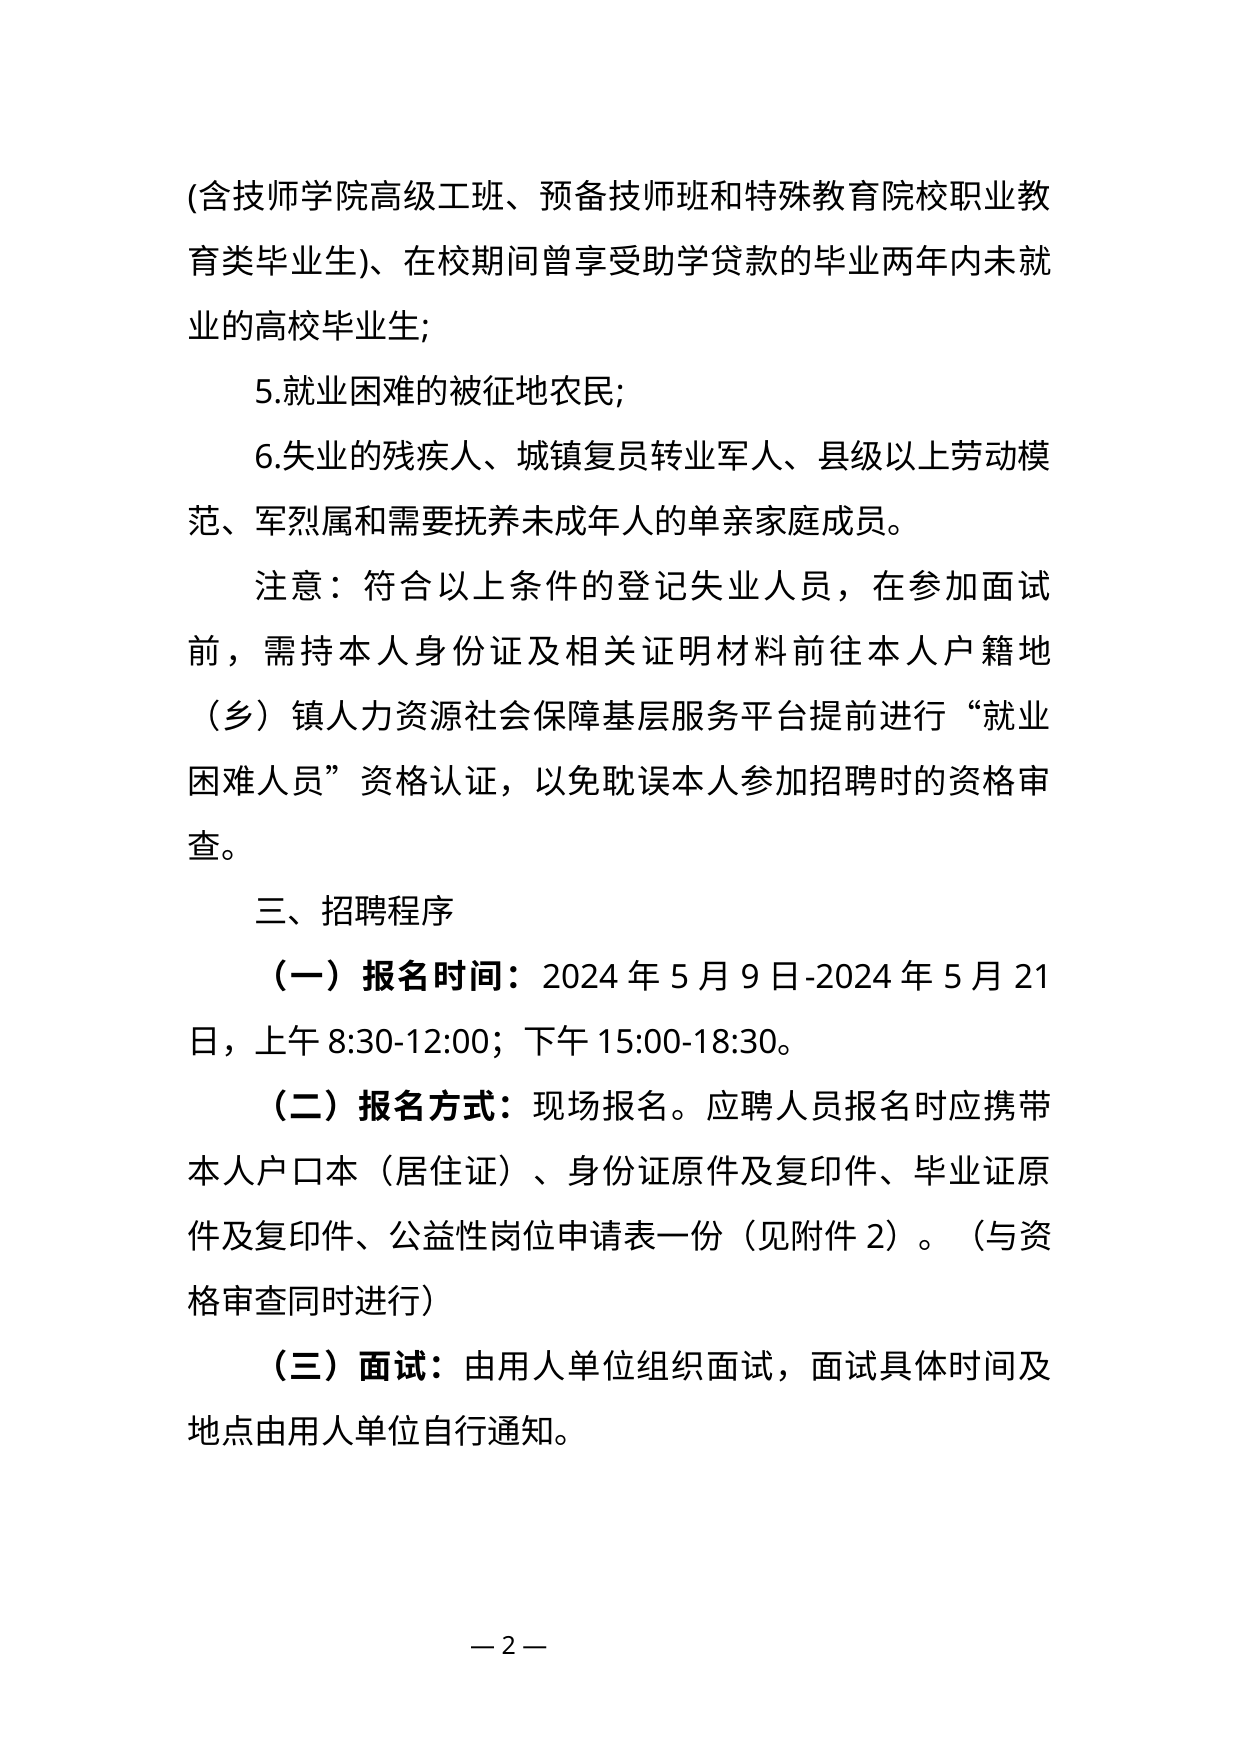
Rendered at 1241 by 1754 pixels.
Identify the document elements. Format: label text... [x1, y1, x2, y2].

text 5.就业困难的被征地农民; [187, 357, 1053, 422]
text 注意：符合以上条件的登记失业人员，在参加面试前，需持本人身份证及相关证明材料前往本人户籍地（乡）镇人力资源社会保障基层服务平台提前进行“就业困难人员”资格认证，以免耽误本人参加招聘时的资格审查。 [187, 552, 1053, 877]
text 6.失业的残疾人、城镇复员转业军人、县级以上劳动模范、军烈属和需要抚养未成年人的单亲家庭成员。 [187, 422, 1053, 552]
text （三）面试：由用人单位组织面试，面试具体时间及地点由用人单位自行通知。 [187, 1332, 1053, 1462]
text （二）报名方式：现场报名。应聘人员报名时应携带本人户口本（居住证）、身份证原件及复印件、毕业证原件及复印件、公益性岗位申请表一份（见附件2）。（与资格审查同时进行） [187, 1072, 1053, 1332]
text （一）报名时间：2024年5月9日-2024年5月21日，上午8:30-12:00；下午15:00-18:30。 [187, 942, 1053, 1072]
text 三、招聘程序 [187, 877, 1053, 942]
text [187, 162, 1053, 357]
